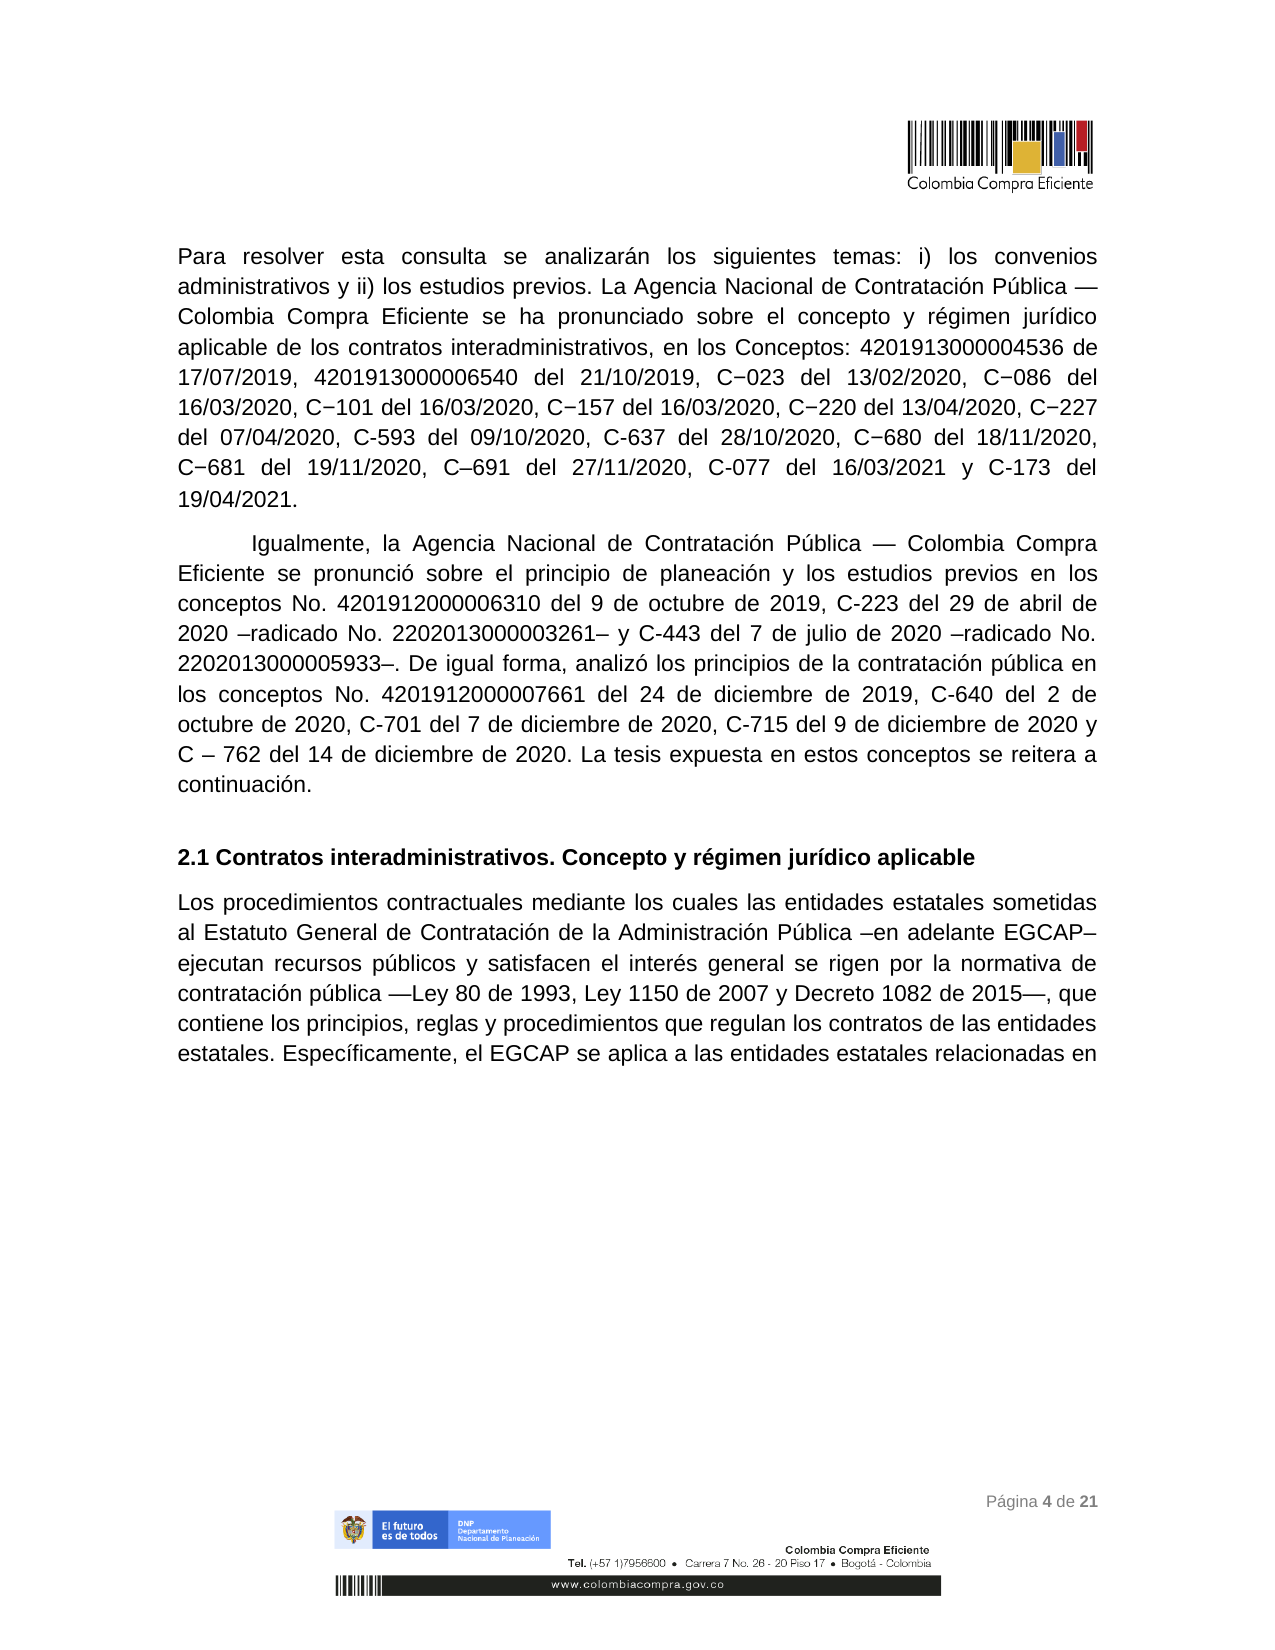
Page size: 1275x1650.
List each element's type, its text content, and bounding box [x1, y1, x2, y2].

picture [899, 114, 1099, 196]
text Para resolver esta consulta se analizarán los siguientes temas: i) los convenios administrativos y ii) los estudios previos. La Agencia Nacional de Contratación Pública ― Colombia Compra Eficiente se ha pronunciado sobre el concepto y régimen jurídico aplicable de los contratos interadministrativos, en los Conceptos: 4201913000004536 de 17/07/2019, 4201913000006540 del 21/10/2019, C−023 del 13/02/2020, C−086 del 16/03/2020, C−101 del 16/03/2020, C−157 del 16/03/2020, C−220 del 13/04/2020, C−227 del 07/04/2020, C-593 del 09/10/2020, C-637 del 28/10/2020, C−680 del 18/11/2020, C−681 del 19/11/2020, C–691 del 27/11/2020, C-077 del 16/03/2021 y C-173 del 19/04/2021. [177, 243, 1098, 513]
text Igualmente, la Agencia Nacional de Contratación Pública ― Colombia Compra Eficiente se pronunció sobre el principio de planeación y los estudios previos en los conceptos No. 4201912000006310 del 9 de octubre de 2019, C-223 del 29 de abril de 2020 –radicado No. 2202013000003261– y C-443 del 7 de julio de 2020 –radicado No. 2202013000005933–. De igual forma, analizó los principios de la contratación pública en los conceptos No. 4201912000007661 del 24 de diciembre de 2019, C-640 del 2 de octubre de 2020, C-701 del 7 de diciembre de 2020, C-715 del 9 de diciembre de 2020 y C – 762 del 14 de diciembre de 2020. La tesis expuesta en estos conceptos se reitera a continuación. [177, 529, 1098, 797]
picture [334, 1510, 942, 1596]
text Los procedimientos contractuales mediante los cuales las entidades estatales sometidas al Estatuto General de Contratación de la Administración Pública –en adelante EGCAP– ejecutan recursos públicos y satisfacen el interés general se rigen por la normativa de contratación pública ―Ley 80 de 1993, Ley 1150 de 2007 y Decreto 1082 de 2015―, que contiene los principios, reglas y procedimientos que regulan los contratos de las entidades estatales. Específicamente, el EGCAP se aplica a las entidades estatales relacionadas en el artículo 2, con lo cual se puede determinar quiénes deben cumplir los principios y obligaciones señalados en las normas citadas. [177, 889, 1098, 1097]
text 2.1 Contratos interadministrativos. Concepto y régimen jurídico aplicable [177, 844, 1098, 870]
